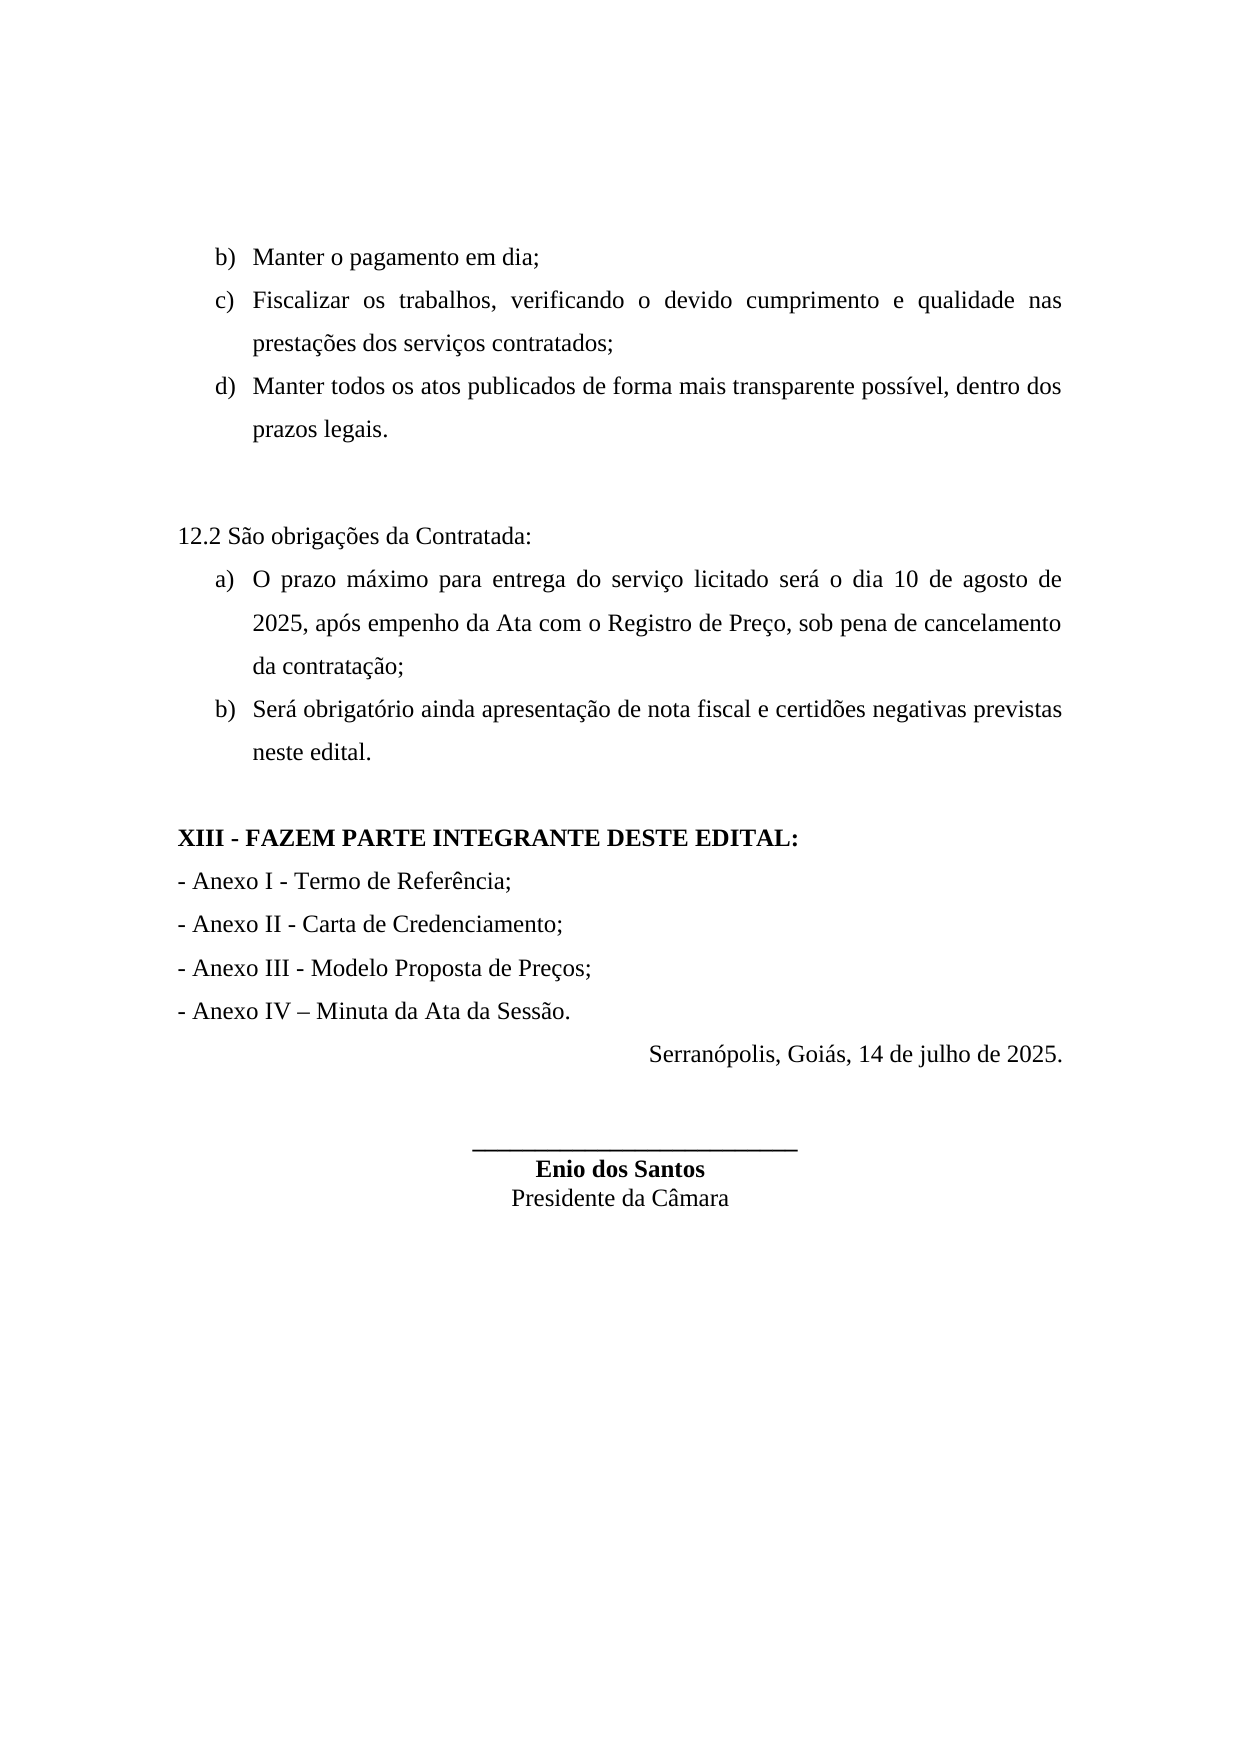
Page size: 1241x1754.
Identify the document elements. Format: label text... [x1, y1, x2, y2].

text - Anexo I - Termo de Referência; [177, 866, 1063, 895]
list Manter todos os atos publicados de forma mais transparente possível, dentro dos prazos legais. [215, 371, 1063, 443]
list O prazo máximo para entrega do serviço licitado será o dia 10 de agosto de 2025, após empenho da Ata com o Registro de Preço, sob pena de cancelamento da contratação; [215, 564, 1063, 679]
text 12.2 São obrigações da Contratada: [177, 521, 1063, 550]
list Fiscalizar os trabalhos, verificando o devido cumprimento e qualidade nas prestações dos serviços contratados; [215, 285, 1063, 357]
text - Anexo II - Carta de Credenciamento; [177, 909, 1063, 938]
text - Anexo III - Modelo Proposta de Preços; [177, 953, 1063, 981]
text Presidente da Câmara [177, 1183, 1063, 1211]
text - Anexo IV – Minuta da Ata da Sessão. [177, 996, 1063, 1024]
text XIII - FAZEM PARTE INTEGRANTE DESTE EDITAL: [177, 823, 1063, 852]
text Serranópolis, Goiás, 14 de julho de 2025. [177, 1039, 1063, 1068]
text __________________________ [177, 1125, 1063, 1154]
text Enio dos Santos [177, 1154, 1063, 1183]
list Será obrigatório ainda apresentação de nota fiscal e certidões negativas previstas neste edital. [215, 694, 1063, 766]
list Manter o pagamento em dia; [215, 242, 1063, 271]
